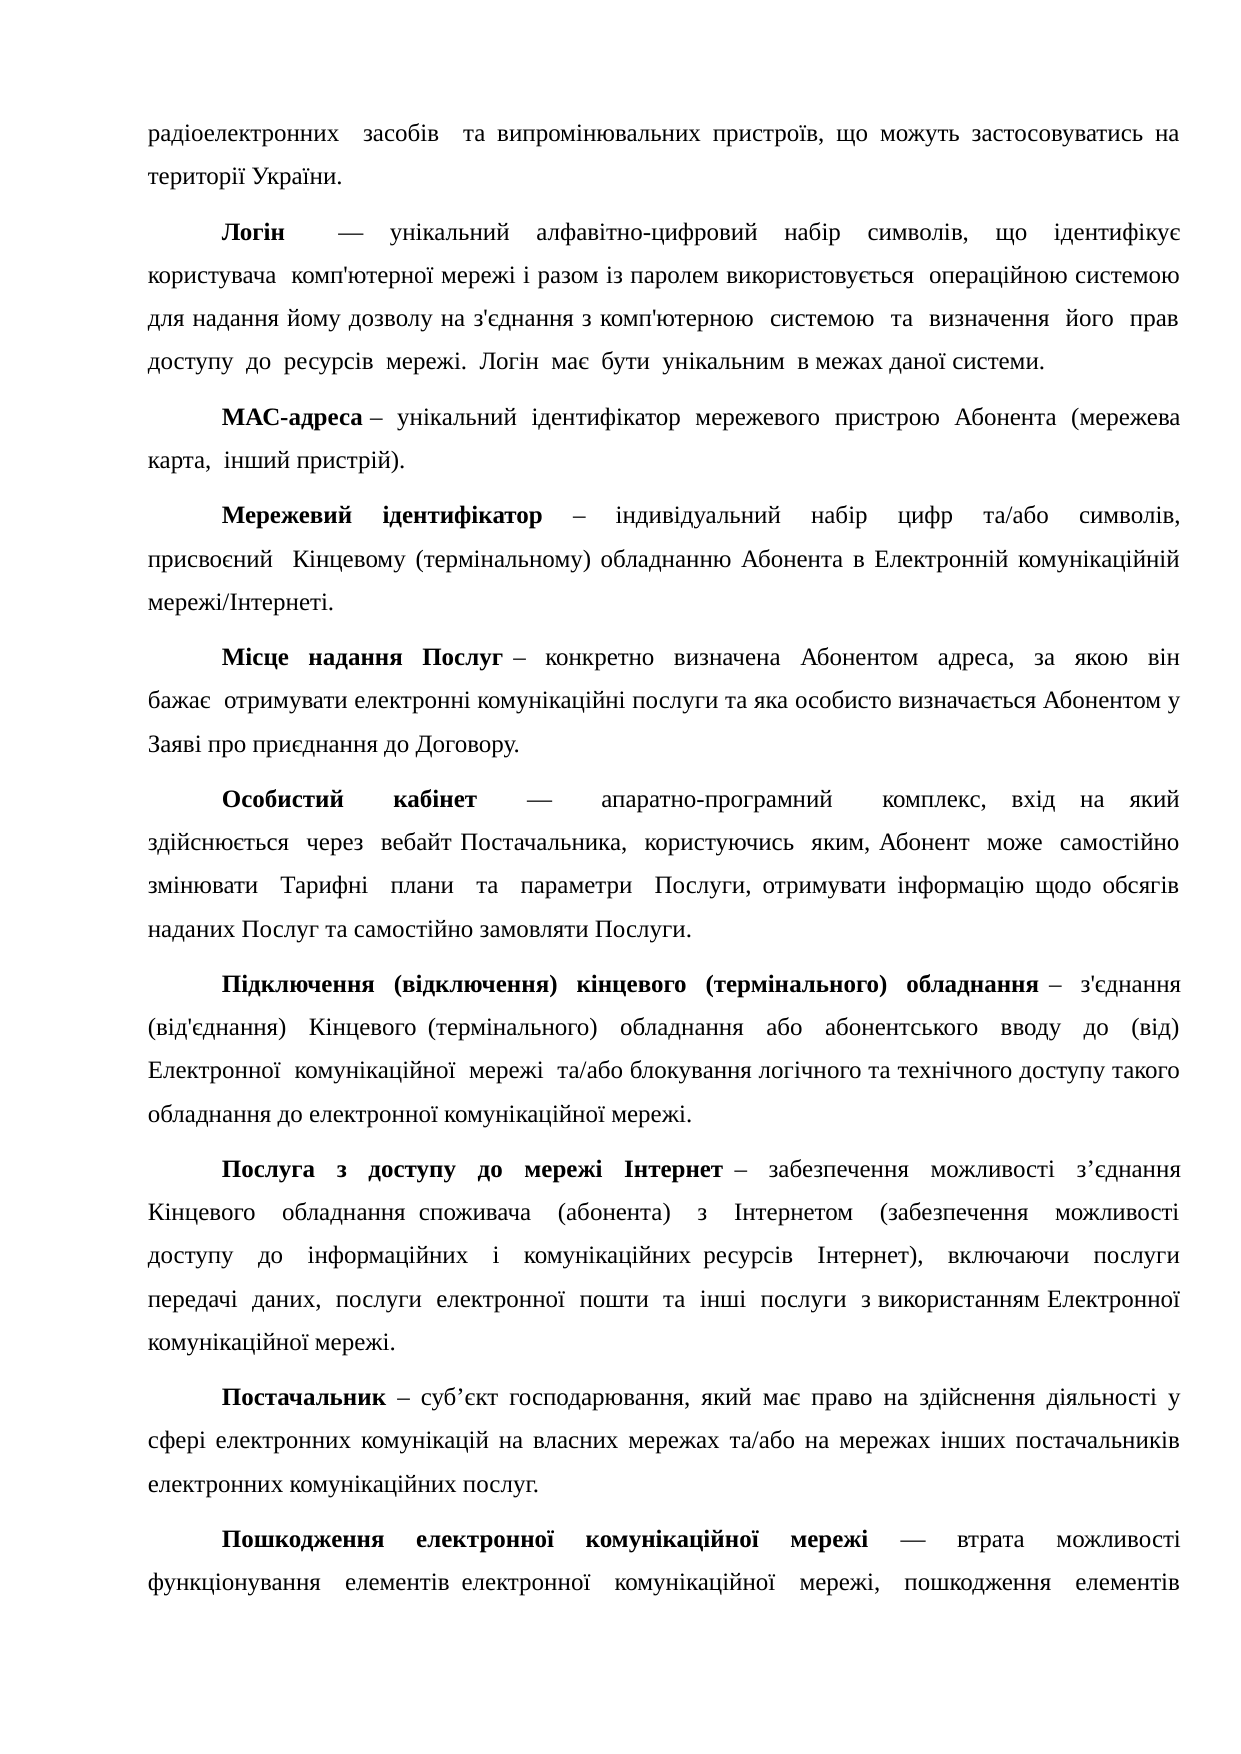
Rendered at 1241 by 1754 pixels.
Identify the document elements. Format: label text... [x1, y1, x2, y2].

text Послуга з доступу до мережі Інтернет – забезпечення можливості з’єднання Кінцевого обладнання споживача (абонента) з Інтернетом (забезпечення можливості доступу до інформаційних і комунікаційних ресурсів Інтернет), включаючи послуги передачі даних, послуги електронної пошти та інші послуги з використанням Електронної комунікаційної мережі. [148, 1154, 1181, 1356]
text МАС-адреса – унікальний ідентифікатор мережевого пристрою Абонента (мережева карта, інший пристрій). [148, 402, 1181, 474]
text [148, 118, 1181, 190]
text Логін — унікальний алфавітно-цифровий набір символів, що ідентифікує користувача комп'ютерної мережі і разом із паролем використовується операційною системою для надання йому дозволу на з'єднання з комп'ютерною системою та визначення його прав доступу до ресурсів мережі. Логін має бути унікальним в межах даної системи. [148, 217, 1181, 375]
text Підключення (відключення) кінцевого (термінального) обладнання – з'єднання (від'єднання) Кінцевого (термінального) обладнання або абонентського вводу до (від) Електронної комунікаційної мережі та/або блокування логічного та технічного доступу такого обладнання до електронної комунікаційної мережі. [148, 969, 1181, 1127]
text Постачальник – суб’єкт господарювання, який має право на здійснення діяльності у сфері електронних комунікацій на власних мережах та/або на мережах інших постачальників електронних комунікаційних послуг. [148, 1382, 1181, 1497]
text Місце надання Послуг – конкретно визначена Абонентом адреса, за якою він бажає отримувати електронні комунікаційні послуги та яка особисто визначається Абонентом у Заяві про приєднання до Договору. [148, 642, 1181, 757]
text Мережевий ідентифікатор – індивідуальний набір цифр та/або символів, присвоєний Кінцевому (термінальному) обладнанню Абонента в Електронній комунікаційній мережі/Інтернеті. [148, 501, 1181, 616]
text Особистий кабінет — апаратно-програмний комплекс, вхід на який здійснюється через вебайт Постачальника, користуючись яким, Абонент може самостійно змінювати Тарифні плани та параметри Послуги, отримувати інформацію щодо обсягів наданих Послуг та самостійно замовляти Послуги. [148, 784, 1181, 942]
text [148, 1524, 1181, 1596]
